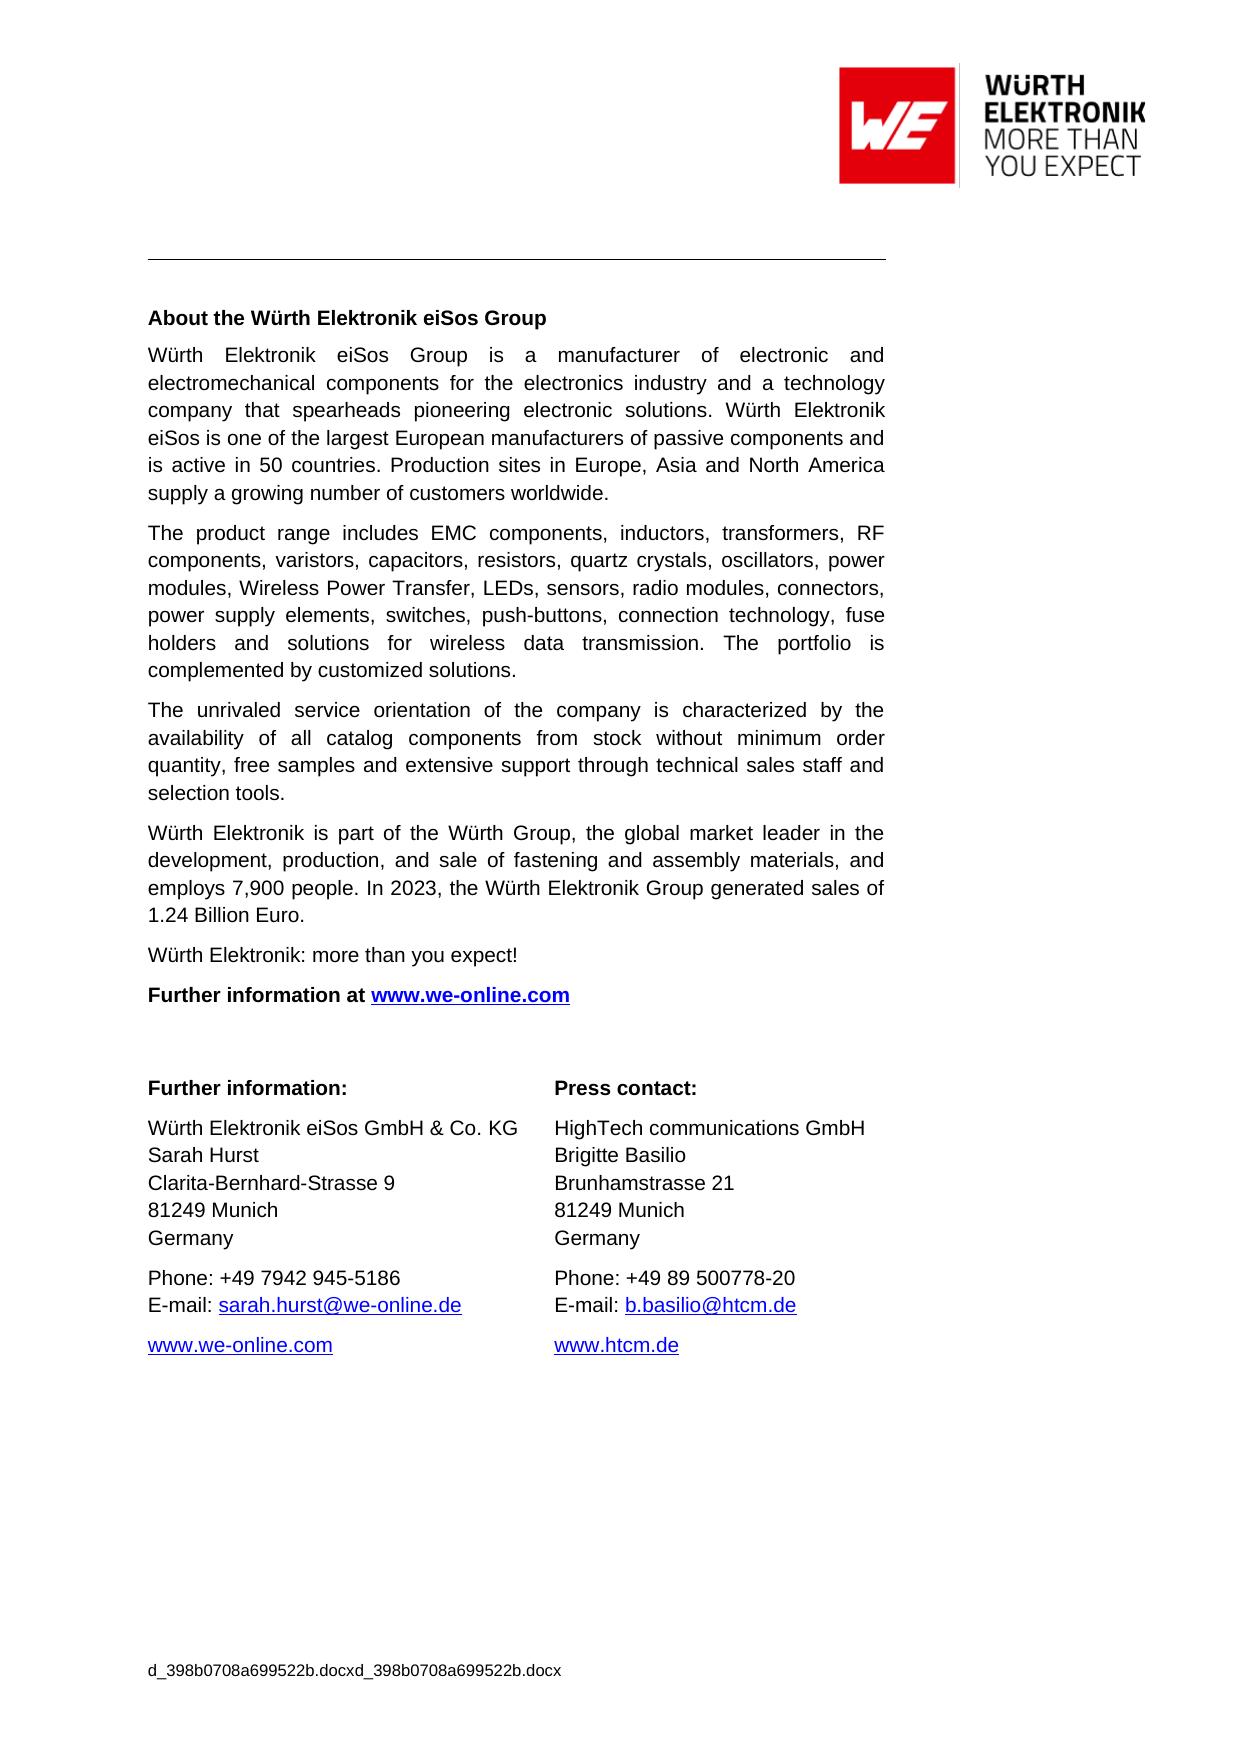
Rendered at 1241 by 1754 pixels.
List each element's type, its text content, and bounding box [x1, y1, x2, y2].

picture [835, 63, 1146, 188]
text Würth Elektronik: more than you expect! [148, 943, 886, 967]
table_header Press contact: HighTech communications GmbH Brigitte Basilio Brunhamstrasse 21 81249 Munich Germany Phone: +49 89 500778-20 E-mail: b.basilio@htcm.de www.htcm.de [554, 1063, 887, 1413]
text About the Würth Elektronik eiSos Group [148, 304, 886, 331]
text Würth Elektronik eiSos Group is a manufacturer of electronic and electromechanical components for the electronics industry and a technology company that spearheads pioneering electronic solutions. Würth Elektronik eiSos is one of the largest European manufacturers of passive components and is active in 50 countries. Production sites in Europe, Asia and North America supply a growing number of customers worldwide. [148, 343, 886, 505]
text Further information at www.we-online.com [148, 983, 886, 1007]
text Würth Elektronik is part of the Würth Group, the global market leader in the development, production, and sale of fastening and assembly materials, and employs 7,900 people. In 2023, the Würth Elektronik Group generated sales of 1.24 Billion Euro. [148, 821, 886, 927]
text The unrivaled service orientation of the company is characterized by the availability of all catalog components from stock without minimum order quantity, free samples and extensive support through technical sales staff and selection tools. [148, 698, 886, 805]
table_header Further information: Würth Elektronik eiSos GmbH & Co. KG Sarah Hurst Clarita-Bernhard-Strasse 9 81249 Munich Germany Phone: +49 7942 945-5186 E-mail: sarah.hurst@we-online.de www.we-online.com [148, 1063, 554, 1413]
text The product range includes EMC components, inductors, transformers, RF components, varistors, capacitors, resistors, quartz crystals, oscillators, power modules, Wireless Power Transfer, LEDs, sensors, radio modules, connectors, power supply elements, switches, push-buttons, connection technology, fuse holders and solutions for wireless data transmission. The portfolio is complemented by customized solutions. [148, 521, 886, 682]
